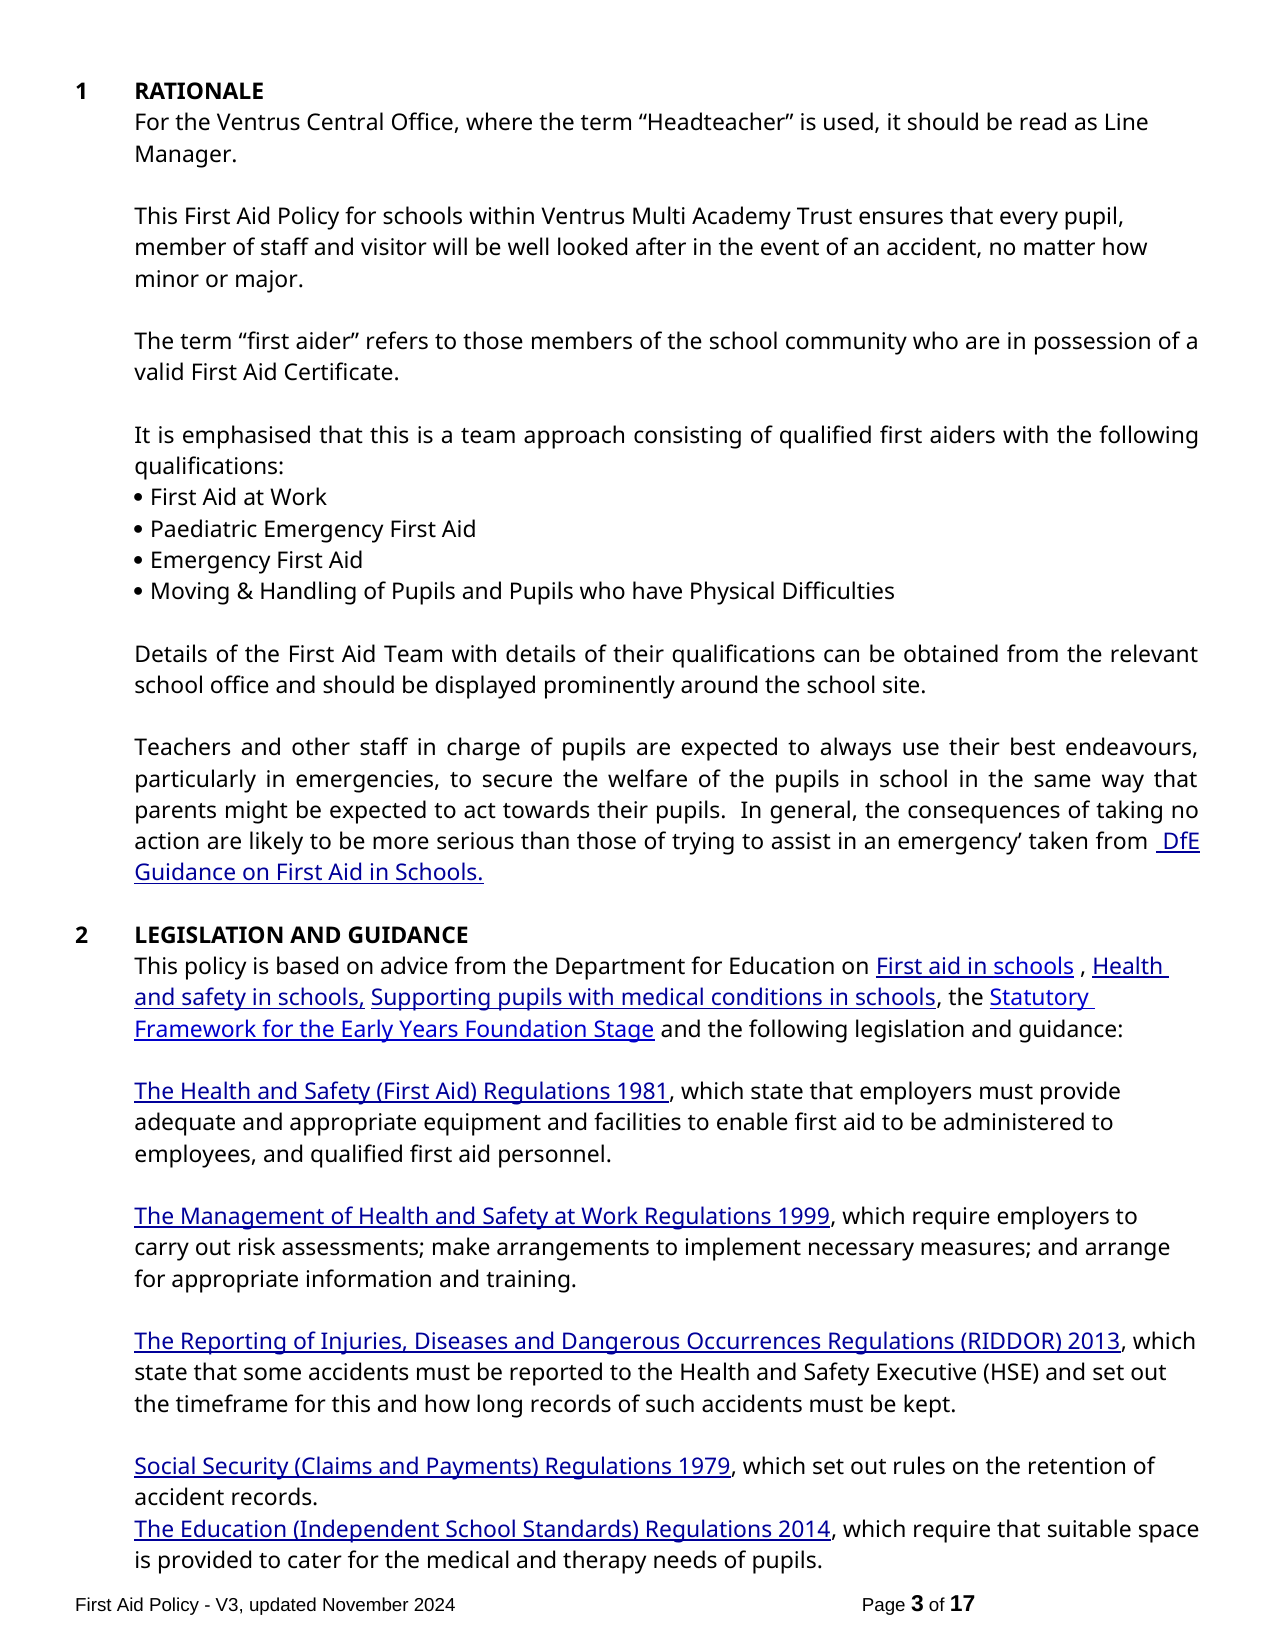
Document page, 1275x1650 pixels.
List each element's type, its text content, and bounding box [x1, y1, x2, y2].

text For the Ventrus Central Office, where the term “Headteacher” is used, it should be read as Line Manager. [134, 106, 1200, 169]
text Social Security (Claims and Payments) Regulations 1979, which set out rules on the retention of accident records. [134, 1450, 1200, 1512]
text The Education (Independent School Standards) Regulations 2014, which require that suitable space is provided to cater for the medical and therapy needs of pupils. [134, 1512, 1200, 1575]
list First Aid at Work [134, 481, 1200, 512]
text Details of the First Aid Team with details of their qualifications can be obtained from the relevant school office and should be displayed prominently around the school site. [134, 637, 1200, 700]
text The Management of Health and Safety at Work Regulations 1999, which require employers to carry out risk assessments; make arrangements to implement necessary measures; and arrange for appropriate information and training. [134, 1200, 1200, 1294]
text This policy is based on advice from the Department for Education on First aid in schools , Health and safety in schools, Supporting pupils with medical conditions in schools, the Statutory Framework for the Early Years Foundation Stage and the following legislation and guidance: [75, 950, 1200, 1044]
list Paediatric Emergency First Aid [134, 512, 1200, 544]
text The term “first aider” refers to those members of the school community who are in possession of a valid First Aid Certificate. [134, 325, 1200, 387]
list Emergency First Aid [134, 544, 1200, 575]
text The Health and Safety (First Aid) Regulations 1981, which state that employers must provide adequate and appropriate equipment and facilities to enable first aid to be administered to employees, and qualified first aid personnel. [75, 1075, 1200, 1169]
text This First Aid Policy for schools within Ventrus Multi Academy Trust ensures that every pupil, member of staff and visitor will be well looked after in the event of an accident, no matter how minor or major. [134, 200, 1200, 294]
text It is emphasised that this is a team approach consisting of qualified first aiders with the following qualifications: [134, 419, 1200, 481]
text Teachers and other staff in charge of pupils are expected to always use their best endeavours, particularly in emergencies, to secure the welfare of the pupils in school in the same way that parents might be expected to act towards their pupils. In general, the consequences of taking no action are likely to be more serious than those of trying to assist in an emergency’ taken from DfE Guidance on First Aid in Schools. [134, 731, 1200, 887]
text The Reporting of Injuries, Diseases and Dangerous Occurrences Regulations (RIDDOR) 2013, which state that some accidents must be reported to the Health and Safety Executive (HSE) and set out the timeframe for this and how long records of such accidents must be kept. [134, 1325, 1200, 1419]
list Moving & Handling of Pupils and Pupils who have Physical Difficulties [134, 575, 1200, 606]
subtitle RATIONALE [75, 75, 1200, 106]
subtitle Legislation and guidance [75, 919, 1200, 950]
